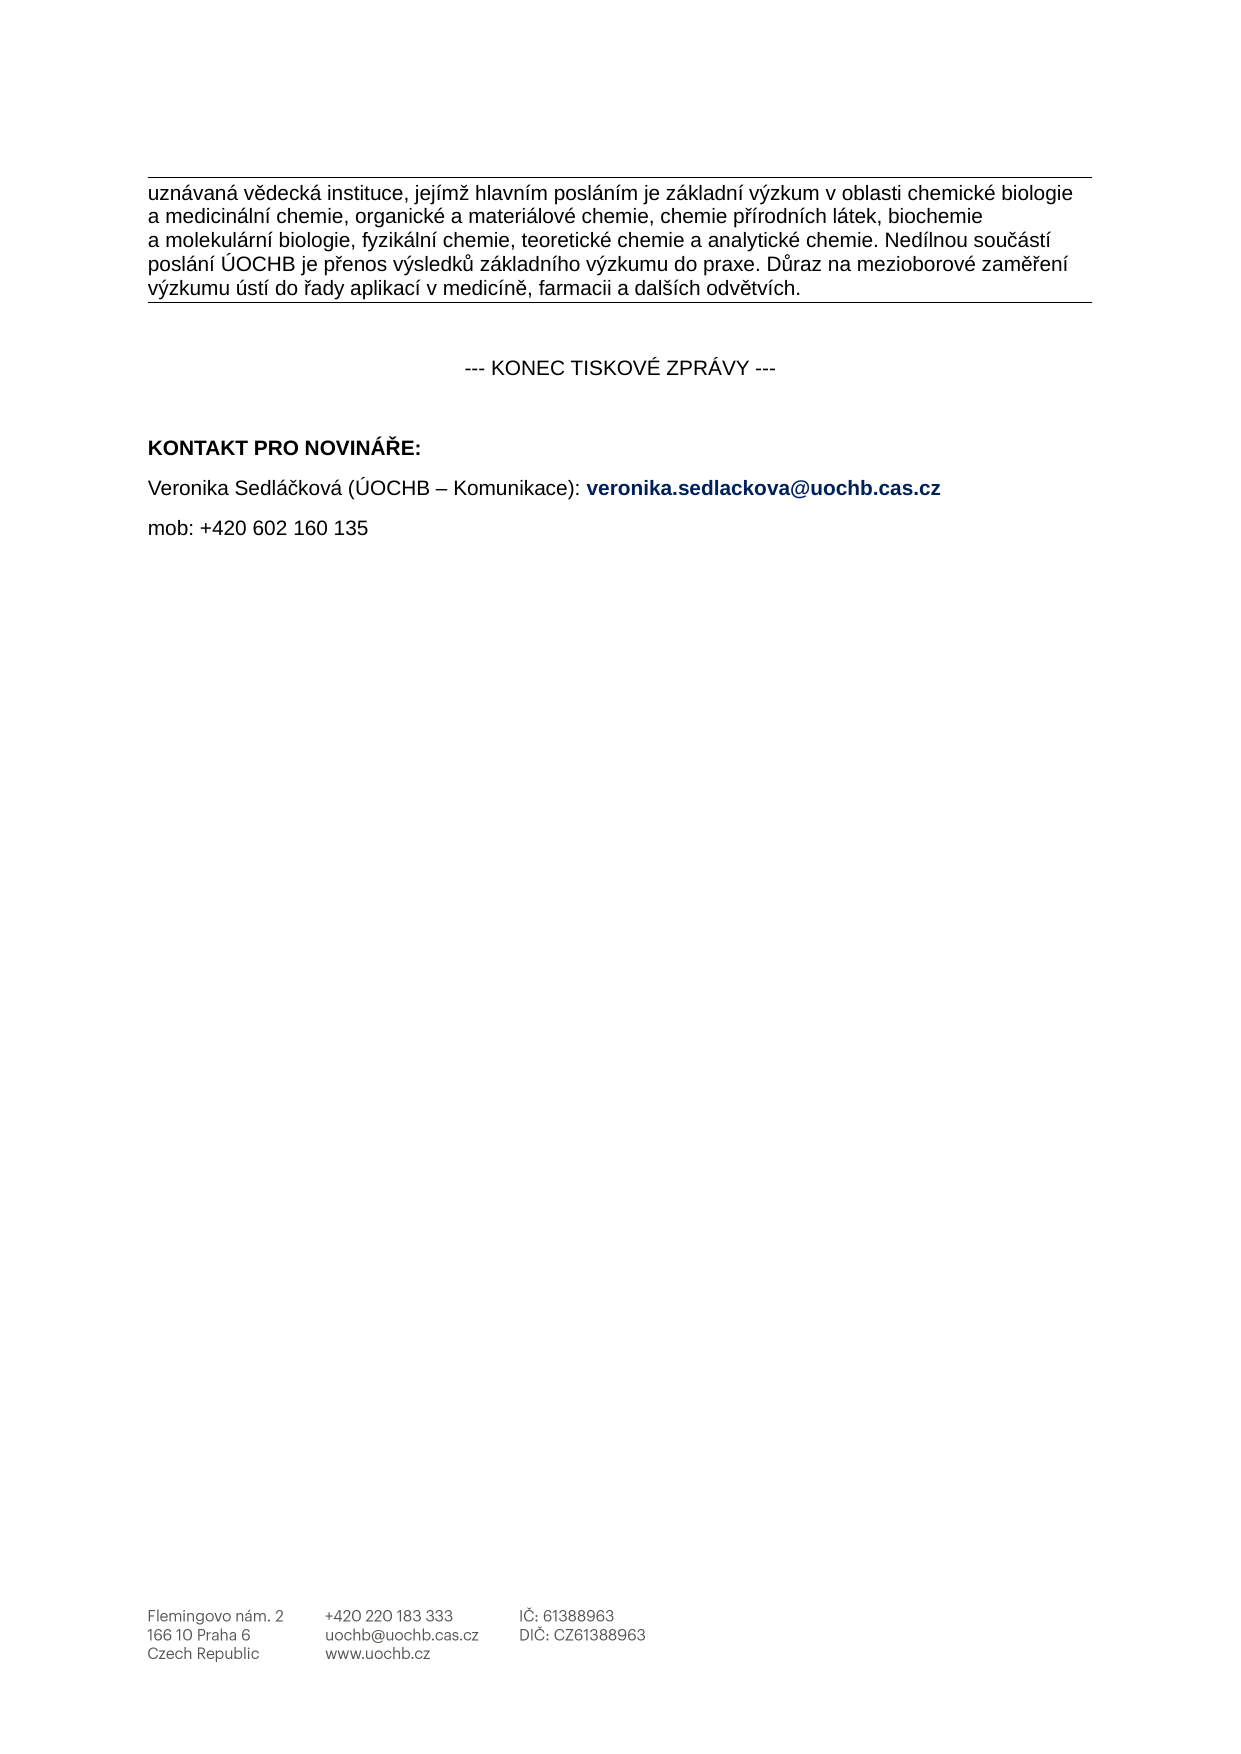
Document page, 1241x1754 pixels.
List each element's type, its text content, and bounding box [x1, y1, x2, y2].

picture [0, 1594, 1241, 1754]
text KONTAKT PRO NOVINÁŘE: [148, 436, 1092, 460]
text --- KONEC TISKOVÉ ZPRÁVY --- [148, 356, 1092, 380]
text mob: +420 602 160 135 [148, 516, 1092, 540]
text Veronika Sedláčková (ÚOCHB – Komunikace): veronika.sedlackova@uochb.cas.cz [148, 476, 1092, 500]
